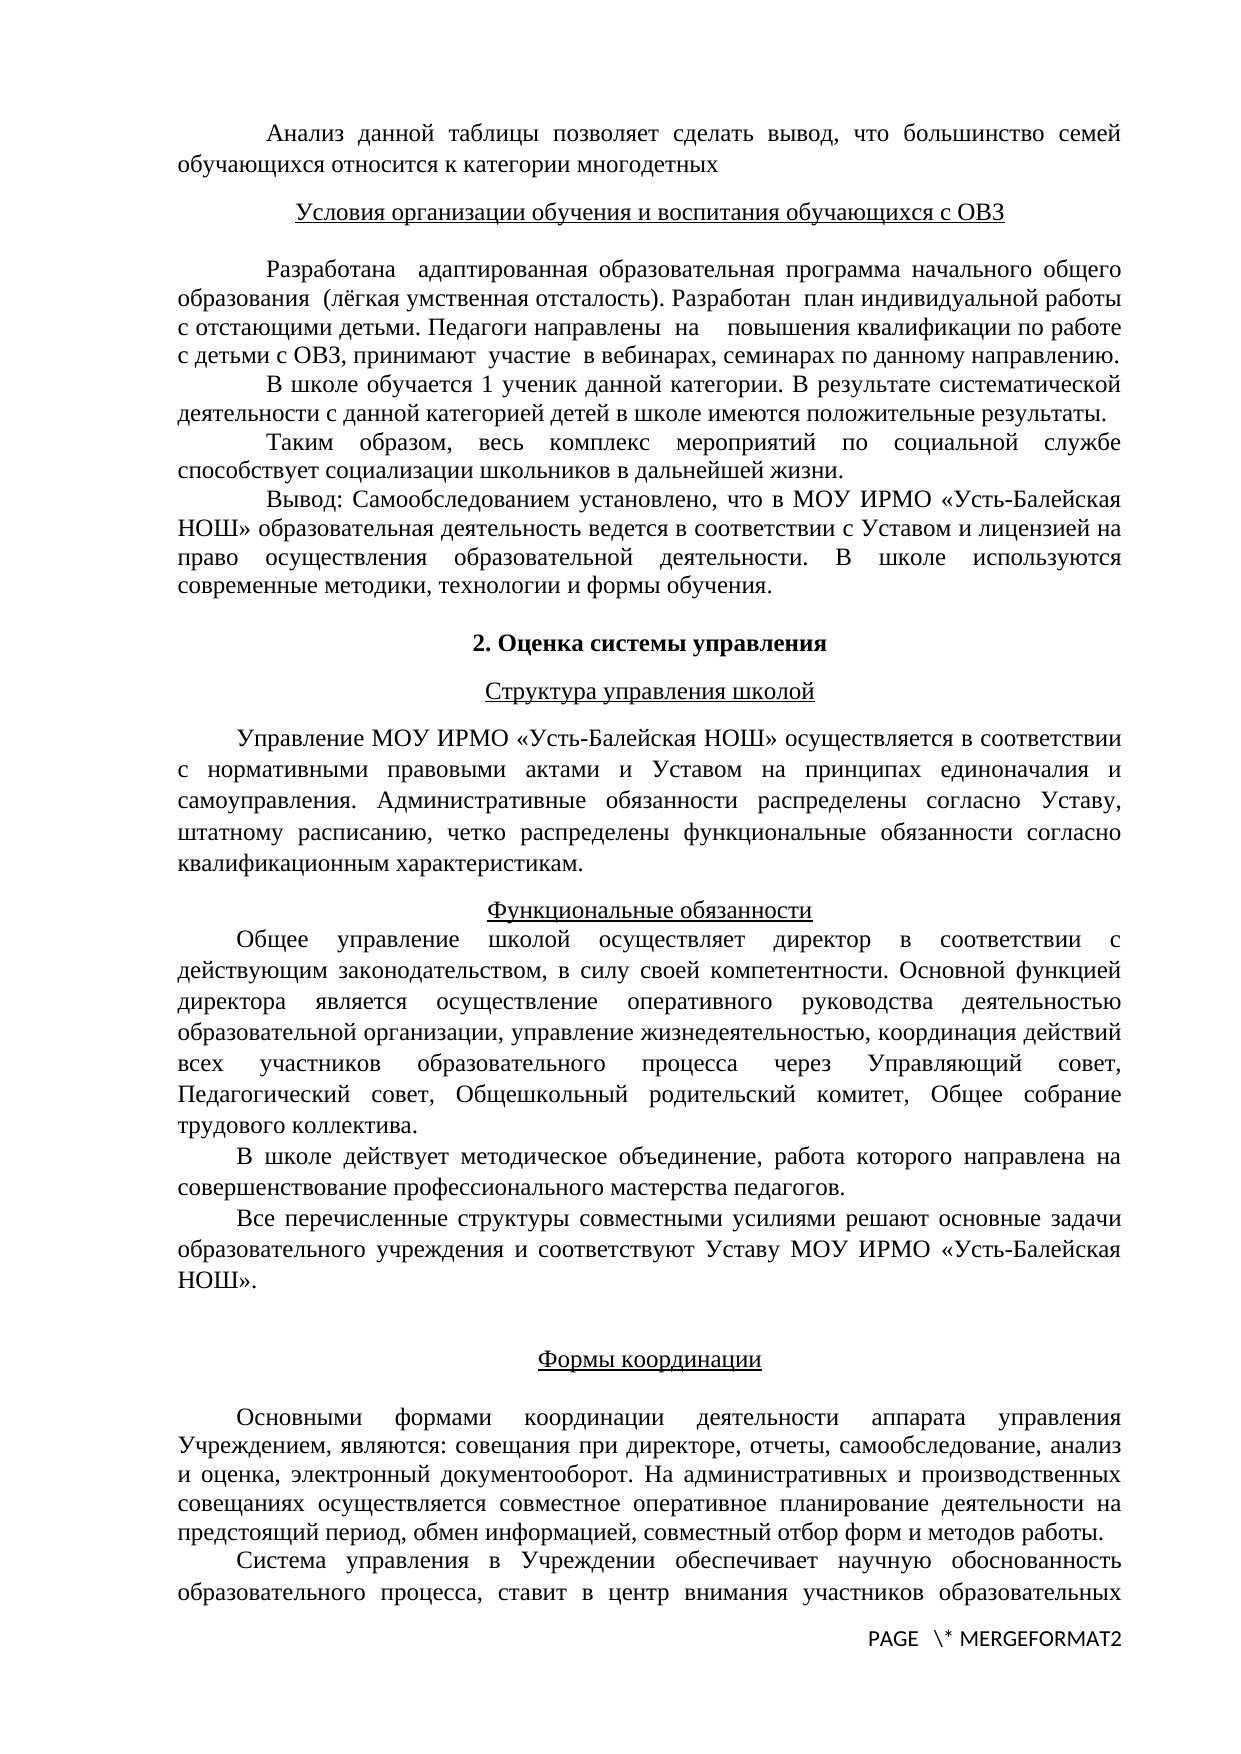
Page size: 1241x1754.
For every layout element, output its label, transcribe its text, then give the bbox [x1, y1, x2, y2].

text Основными формами координации деятельности аппарата управления Учреждением, являются: совещания при директоре, отчеты, самообследование, анализ и оценка, электронный документооборот. На административных и производственных совещаниях осуществляется совместное оперативное планирование деятельности на предстоящий период, обмен информацией, совместный отбор форм и методов работы. [177, 1402, 1122, 1546]
text Управление МОУ ИРМО «Усть-Балейская НОШ» осуществляется в соответствии с нормативными правовыми актами и Уставом на принципах единоначалия и самоуправления. Административные обязанности распределены согласно Уставу, штатному расписанию, четко распределены функциональные обязанности согласно квалификационным характеристикам. [177, 723, 1122, 876]
text 2. Оценка системы управления [177, 628, 1122, 657]
text Вывод: Самообследованием установлено, что в МОУ ИРМО «Усть-Балейская НОШ» образовательная деятельность ведется в соответствии с Уставом и лицензией на право осуществления образовательной деятельности. В школе используются современные методики, технологии и формы обучения. [177, 484, 1122, 599]
text Структура управления школой [177, 676, 1122, 704]
text Анализ данной таблицы позволяет сделать вывод, что большинство семей обучающихся относится к категории многодетных [177, 118, 1122, 178]
text Разработана адаптированная образовательная программа начального общего образования (лёгкая умственная отсталость). Разработан план индивидуальной работы с отстающими детьми. Педагоги направлены на повышения квалификации по работе с детьми с ОВЗ, принимают участие в вебинарах, семинарах по данному направлению. [177, 254, 1122, 369]
text Общее управление школой осуществляет директор в соответствии с действующим законодательством, в силу своей компетентности. Основной функцией директора является осуществление оперативного руководства деятельностью образовательной организации, управление жизнедеятельностью, координация действий всех участников образовательного процесса через Управляющий совет, Педагогический совет, Общешкольный родительский комитет, Общее собрание трудового коллектива. [177, 924, 1122, 1139]
text В школе действует методическое объединение, работа которого направлена на совершенствование профессионального мастерства педагогов. [177, 1141, 1122, 1201]
text Функциональные обязанности [177, 895, 1122, 924]
text Таким образом, весь комплекс мероприятий по социальной службе способствует социализации школьников в дальнейшей жизни. [177, 427, 1122, 484]
text Все перечисленные структуры совместными усилиями решают основные задачи образовательного учреждения и соответствуют Уставу МОУ ИРМО «Усть-Балейская НОШ». [177, 1203, 1122, 1294]
text В школе обучается 1 ученик данной категории. В результате систематической деятельности с данной категорией детей в школе имеются положительные результаты. [177, 369, 1122, 427]
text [177, 1546, 1122, 1605]
text Формы координации [177, 1344, 1122, 1373]
text Условия организации обучения и воспитания обучающихся с ОВЗ [177, 197, 1122, 226]
